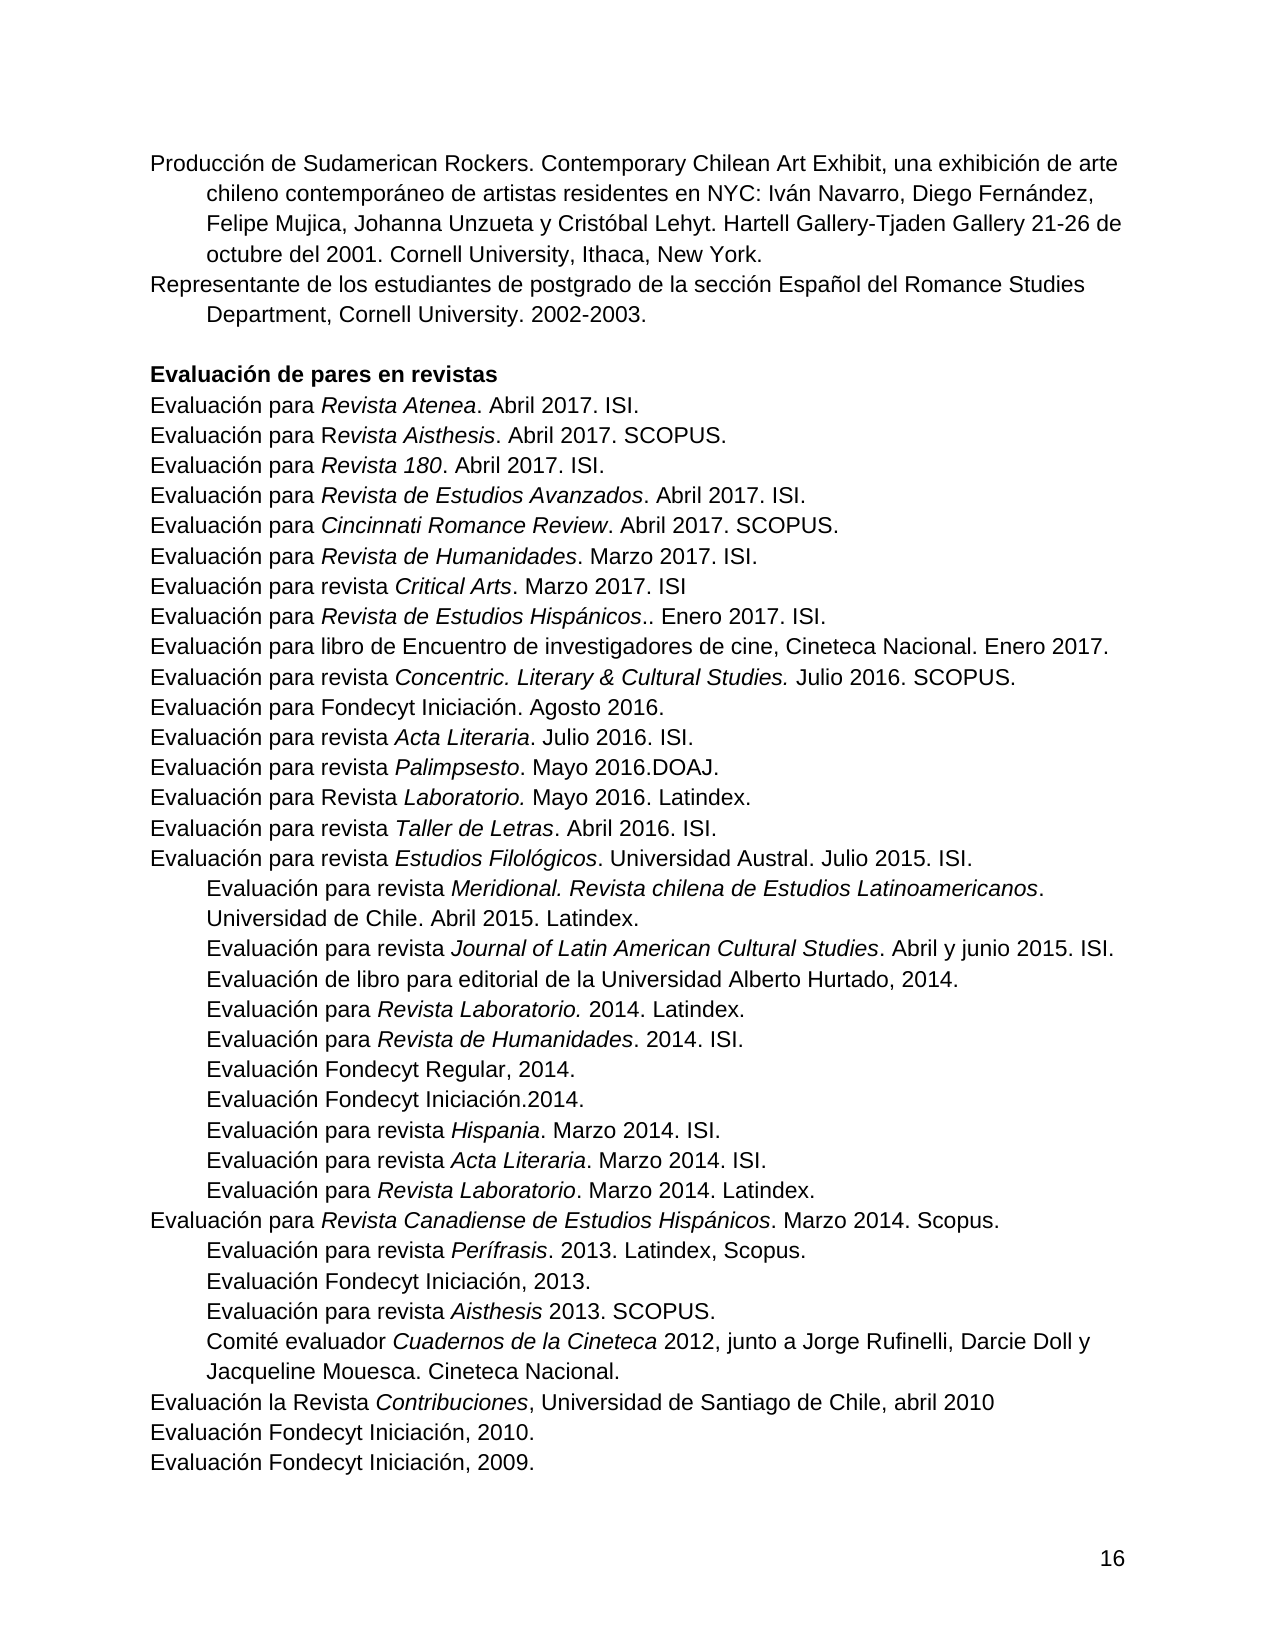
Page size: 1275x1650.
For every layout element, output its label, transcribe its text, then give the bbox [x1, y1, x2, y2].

text Evaluación para Revista Laboratorio. Marzo 2014. Latindex. [206, 1177, 1125, 1203]
text Evaluación para revista Journal of Latin American Cultural Studies. Abril y junio 2015. ISI. [206, 935, 1125, 962]
text Evaluación para revista Hispania. Marzo 2014. ISI. [206, 1117, 1125, 1143]
text Evaluación para Revista de Estudios Hispánicos.. Enero 2017. ISI. [150, 603, 1125, 629]
text Evaluación para Revista Laboratorio. 2014. Latindex. [206, 996, 1125, 1022]
text Evaluación Fondecyt Iniciación, 2013. [206, 1268, 1125, 1294]
text Evaluación para Fondecyt Iniciación. Agosto 2016. [150, 694, 1125, 720]
text Evaluación para Revista Canadiense de Estudios Hispánicos. Marzo 2014. Scopus. [150, 1207, 1125, 1234]
text Evaluación de libro para editorial de la Universidad Alberto Hurtado, 2014. [206, 966, 1125, 992]
text Evaluación Fondecyt Iniciación.2014. [206, 1086, 1125, 1113]
text Evaluación para Revista Atenea. Abril 2017. ISI. [150, 392, 1125, 418]
text Evaluación para revista Acta Literaria. Marzo 2014. ISI. [206, 1147, 1125, 1173]
text Evaluación para revista Estudios Filológicos. Universidad Austral. Julio 2015. ISI. [150, 845, 1125, 871]
text Evaluación para libro de Encuentro de investigadores de cine, Cineteca Nacional. Enero 2017. [150, 633, 1125, 660]
text Evaluación para Revista de Humanidades. Marzo 2017. ISI. [150, 543, 1125, 569]
text Evaluación Fondecyt Iniciación, 2009. [150, 1449, 1125, 1475]
text Evaluación para revista Taller de Letras. Abril 2016. ISI. [150, 814, 1125, 841]
text Evaluación la Revista Contribuciones, Universidad de Santiago de Chile, abril 2010 [150, 1388, 1125, 1415]
text Evaluación para Revista de Estudios Avanzados. Abril 2017. ISI. [150, 482, 1125, 509]
text Evaluación para revista Aisthesis 2013. SCOPUS. [206, 1298, 1125, 1324]
text Evaluación para revista Perífrasis. 2013. Latindex, Scopus. [206, 1237, 1125, 1264]
text Evaluación para revista Critical Arts. Marzo 2017. ISI [150, 573, 1125, 599]
text Evaluación para Cincinnati Romance Review. Abril 2017. SCOPUS. [150, 512, 1125, 539]
text Evaluación para Revista Laboratorio. Mayo 2016. Latindex. [150, 784, 1125, 811]
text Evaluación para Revista 180. Abril 2017. ISI. [150, 452, 1125, 478]
text Representante de los estudiantes de postgrado de la sección Español del Romance Studies Department, Cornell University. 2002-2003. [150, 271, 1125, 327]
text Producción de Sudamerican Rockers. Contemporary Chilean Art Exhibit, una exhibi­ción de arte chileno contemporáneo de artistas residentes en NYC: Iván Na­varro, Diego Fernández, Felipe Mujica, Johanna Unzueta y Cristóbal Lehyt. Hartell Gallery-Tjaden Gallery 21-26 de octubre del 2001. Cornell University, Ithaca, New York. [150, 150, 1125, 267]
text Evaluación para Revista Aisthesis. Abril 2017. SCOPUS. [150, 422, 1125, 448]
text Evaluación para revista Acta Literaria. Julio 2016. ISI. [150, 724, 1125, 750]
text Evaluación para revista Palimpsesto. Mayo 2016.DOAJ. [150, 754, 1125, 781]
text Evaluación para Revista de Humanidades. 2014. ISI. [206, 1026, 1125, 1052]
text Evaluación de pares en revistas [150, 361, 1125, 388]
text Comité evaluador Cuadernos de la Cineteca 2012, junto a Jorge Rufinelli, Darcie Doll y Jacqueline Mouesca. Cineteca Nacional. [206, 1328, 1125, 1385]
text Evaluación para revista Meridional. Revista chilena de Estudios Latinoamericanos. Universidad de Chile. Abril 2015. Latindex. [206, 875, 1125, 932]
text Evaluación Fondecyt Iniciación, 2010. [150, 1419, 1125, 1445]
text Evaluación Fondecyt Regular, 2014. [206, 1056, 1125, 1083]
text Evaluación para revista Concentric. Literary & Cultural Studies. Julio 2016. SCOPUS. [150, 663, 1125, 690]
